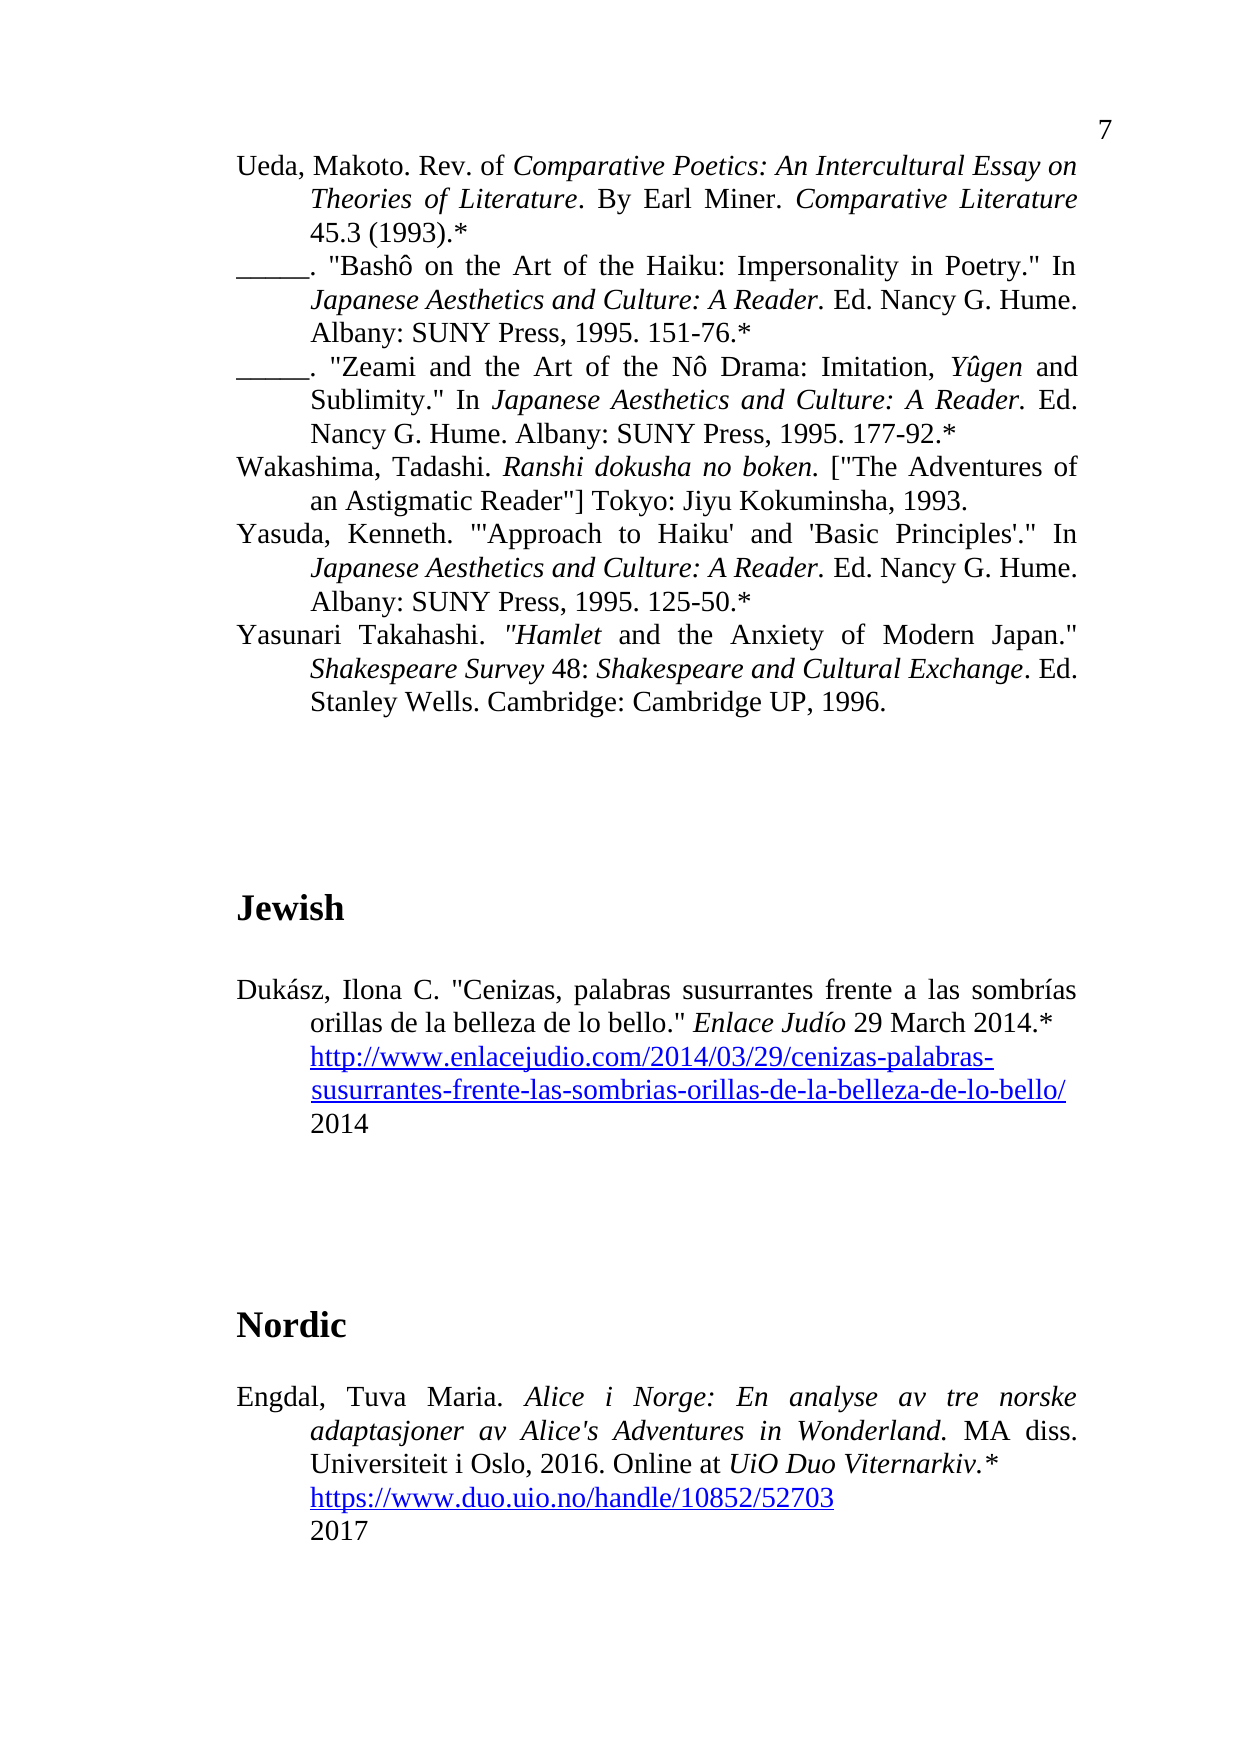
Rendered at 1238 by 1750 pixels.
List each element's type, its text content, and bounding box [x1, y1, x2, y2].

text 2014 [236, 1106, 1078, 1139]
text Dukász, Ilona C. "Cenizas, palabras susurrantes frente a las sombrías orillas de la belleza de lo bello." Enlace Judío 29 March 2014.* [236, 972, 1078, 1039]
text 2017 [236, 1513, 1078, 1547]
text Nordic [236, 1302, 1078, 1346]
text Ueda, Makoto. Rev. of Comparative Poetics: An Intercultural Essay on Theories of Literature. By Earl Miner. Comparative Literature 45.3 (1993).* [236, 148, 1078, 248]
text _____. "Bashô on the Art of the Haiku: Impersonality in Poetry." In Japanese Aesthetics and Culture: A Reader. Ed. Nancy G. Hume. Albany: SUNY Press, 1995. 151-76.* [236, 248, 1078, 349]
text Yasunari Takahashi. "Hamlet and the Anxiety of Modern Japan." Shakespeare Survey 48: Shakespeare and Cultural Exchange. Ed. Stanley Wells. Cambridge: Cambridge UP, 1996. [236, 617, 1078, 718]
text _____. "Zeami and the Art of the Nô Drama: Imitation, Yûgen and Sublimity." In Japanese Aesthetics and Culture: A Reader. Ed. Nancy G. Hume. Albany: SUNY Press, 1995. 177-92.* [236, 349, 1078, 449]
text Engdal, Tuva Maria. Alice i Norge: En analyse av tre norske adaptasjoner av Alice's Adventures in Wonderland. MA diss. Universiteit i Oslo, 2016. Online at UiO Duo Viternarkiv.* [236, 1379, 1078, 1480]
text Yasuda, Kenneth. "'Approach to Haiku' and 'Basic Principles'." In Japanese Aesthetics and Culture: A Reader. Ed. Nancy G. Hume. Albany: SUNY Press, 1995. 125-50.* [236, 517, 1078, 617]
text Wakashima, Tadashi. Ranshi dokusha no boken. ["The Adventures of an Astigmatic Reader"] Tokyo: Jiyu Kokuminsha, 1993. [236, 449, 1078, 517]
text https://www.duo.uio.no/handle/10852/52703 [236, 1480, 1078, 1513]
text http://www.enlacejudio.com/2014/03/29/cenizas-palabras-susurrantes-frente-las-sombrias-orillas-de-la-belleza-de-lo-bello/ [310, 1039, 1078, 1106]
text Jewish [236, 886, 1078, 929]
